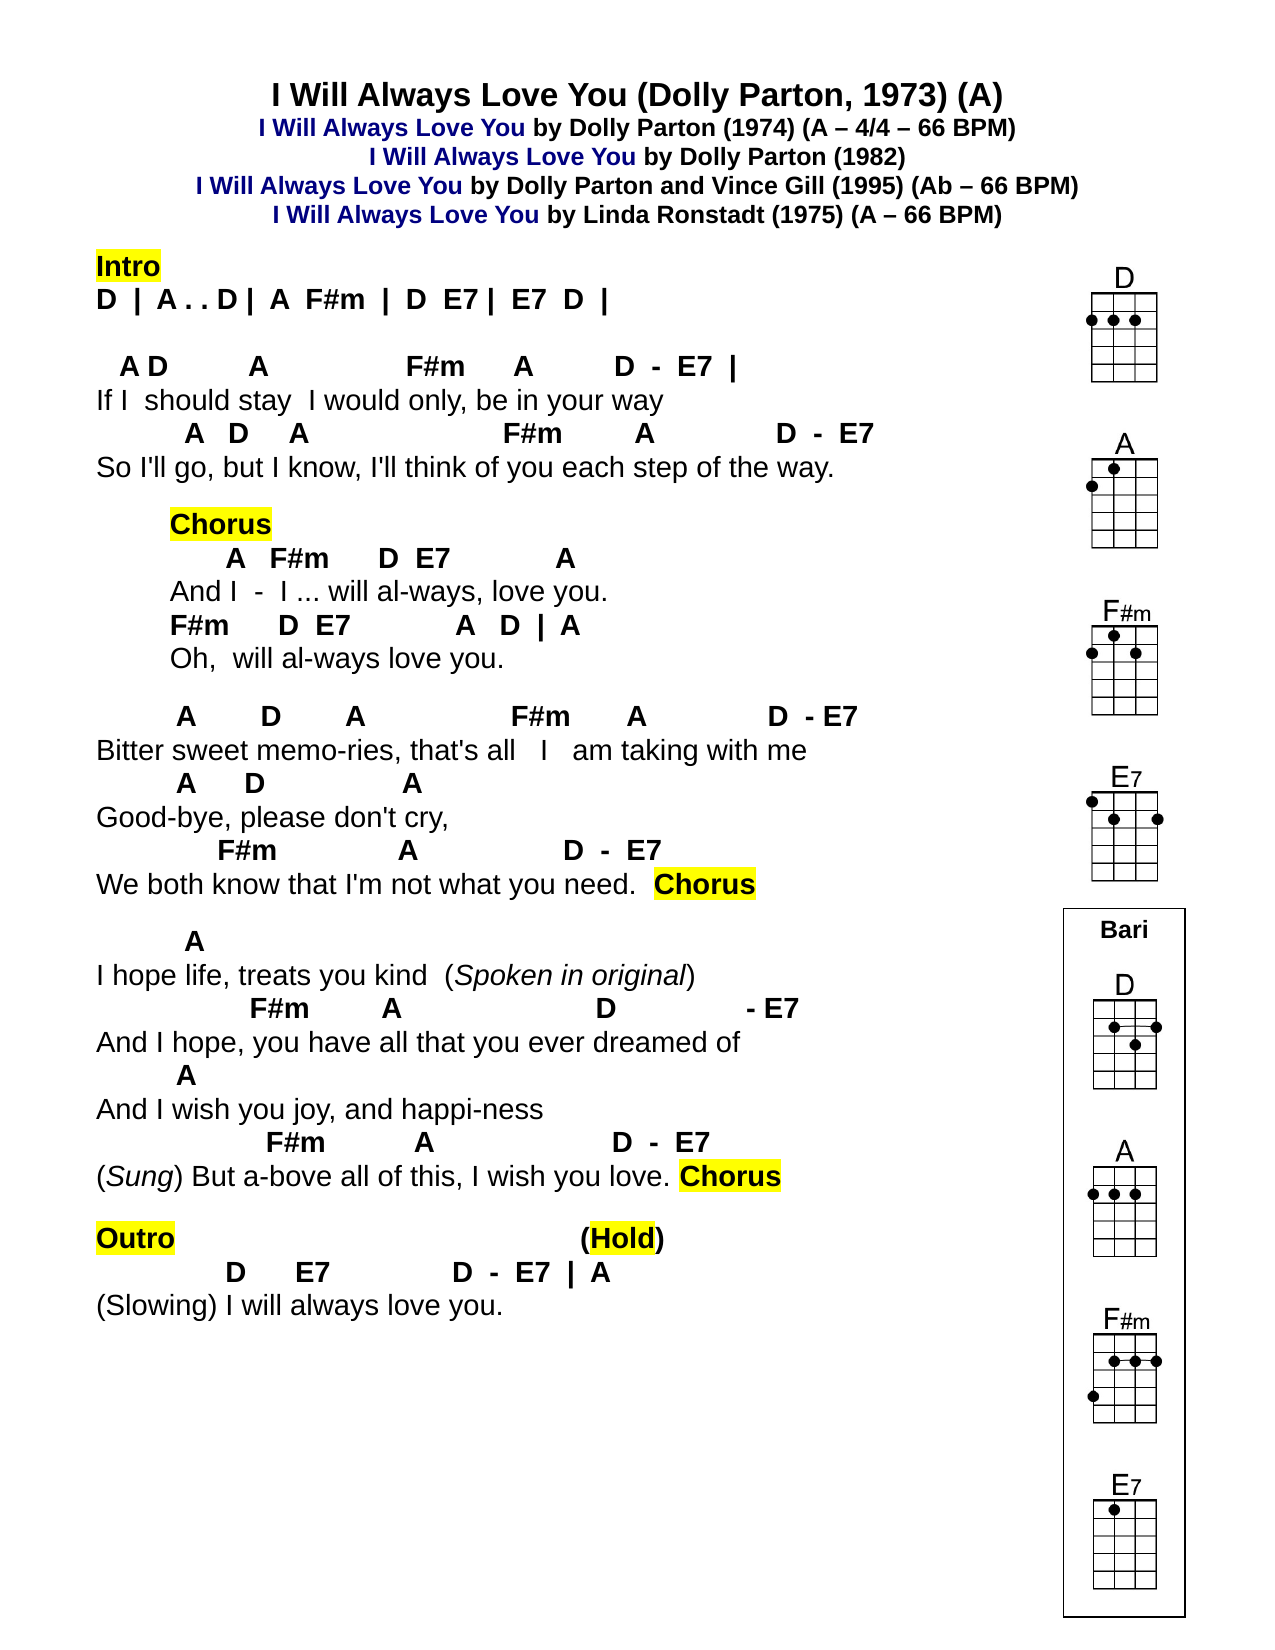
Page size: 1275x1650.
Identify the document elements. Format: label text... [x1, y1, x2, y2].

table_cell [1064, 409, 1185, 576]
text I Will Always Love You by Dolly Parton (1974) (A – 4/4 – 66 BPM) [90, 113, 1185, 142]
picture [1076, 955, 1173, 1106]
text I Will Always Love You (Dolly Parton, 1973) (A) [90, 75, 1185, 113]
table_cell [1064, 1116, 1184, 1284]
table_cell Bari [1064, 909, 1184, 949]
text I Will Always Love You by Dolly Parton and Vince Gill (1995) (Ab – 66 BPM) [90, 171, 1185, 200]
table_cell [1064, 1284, 1184, 1450]
table_cell [1064, 742, 1185, 908]
picture [1074, 415, 1175, 565]
picture [1074, 747, 1175, 898]
table_cell [1064, 950, 1184, 1116]
picture [1076, 1289, 1173, 1440]
text I Will Always Love You by Dolly Parton (1982) [90, 142, 1185, 171]
table_header Intro D | A . . D | A F#m | D E7 | E7 D | A D A F#m A D - E7 | If I should stay I would only, be in your way A D A F#m A D - E7 So I'll go, but I know, I'll think of you each step of the way. Chorus A F#m D E7 A And I - I ... will al-ways, love you. F#m D E7 A D | A Oh, will al-ways love you. A D A F#m A D - E7 Bitter sweet memo-ries, that's all I am taking with me A D A Good-bye, please don't cry, F#m A D - E7 We both know that I'm not what you need. Chorus A I hope life, treats you kind (Spoken in original) F#m A D - E7 And I hope, you have all that you ever dreamed of A And I wish you joy, and happi-ness F#m A D - E7 (Sung) But a-bove all of this, I wish you love. Chorus Outro (Hold) D E7 D - E7 | A (Slowing) I will always love you. [90, 243, 1063, 1616]
table_cell [1064, 1450, 1184, 1616]
picture [1076, 1455, 1173, 1606]
table_header [1064, 243, 1185, 409]
picture [1074, 248, 1174, 399]
picture [1074, 581, 1175, 732]
picture [1076, 1121, 1173, 1274]
table_cell [1064, 576, 1185, 742]
text I Will Always Love You by Linda Ronstadt (1975) (A – 66 BPM) [90, 200, 1185, 228]
